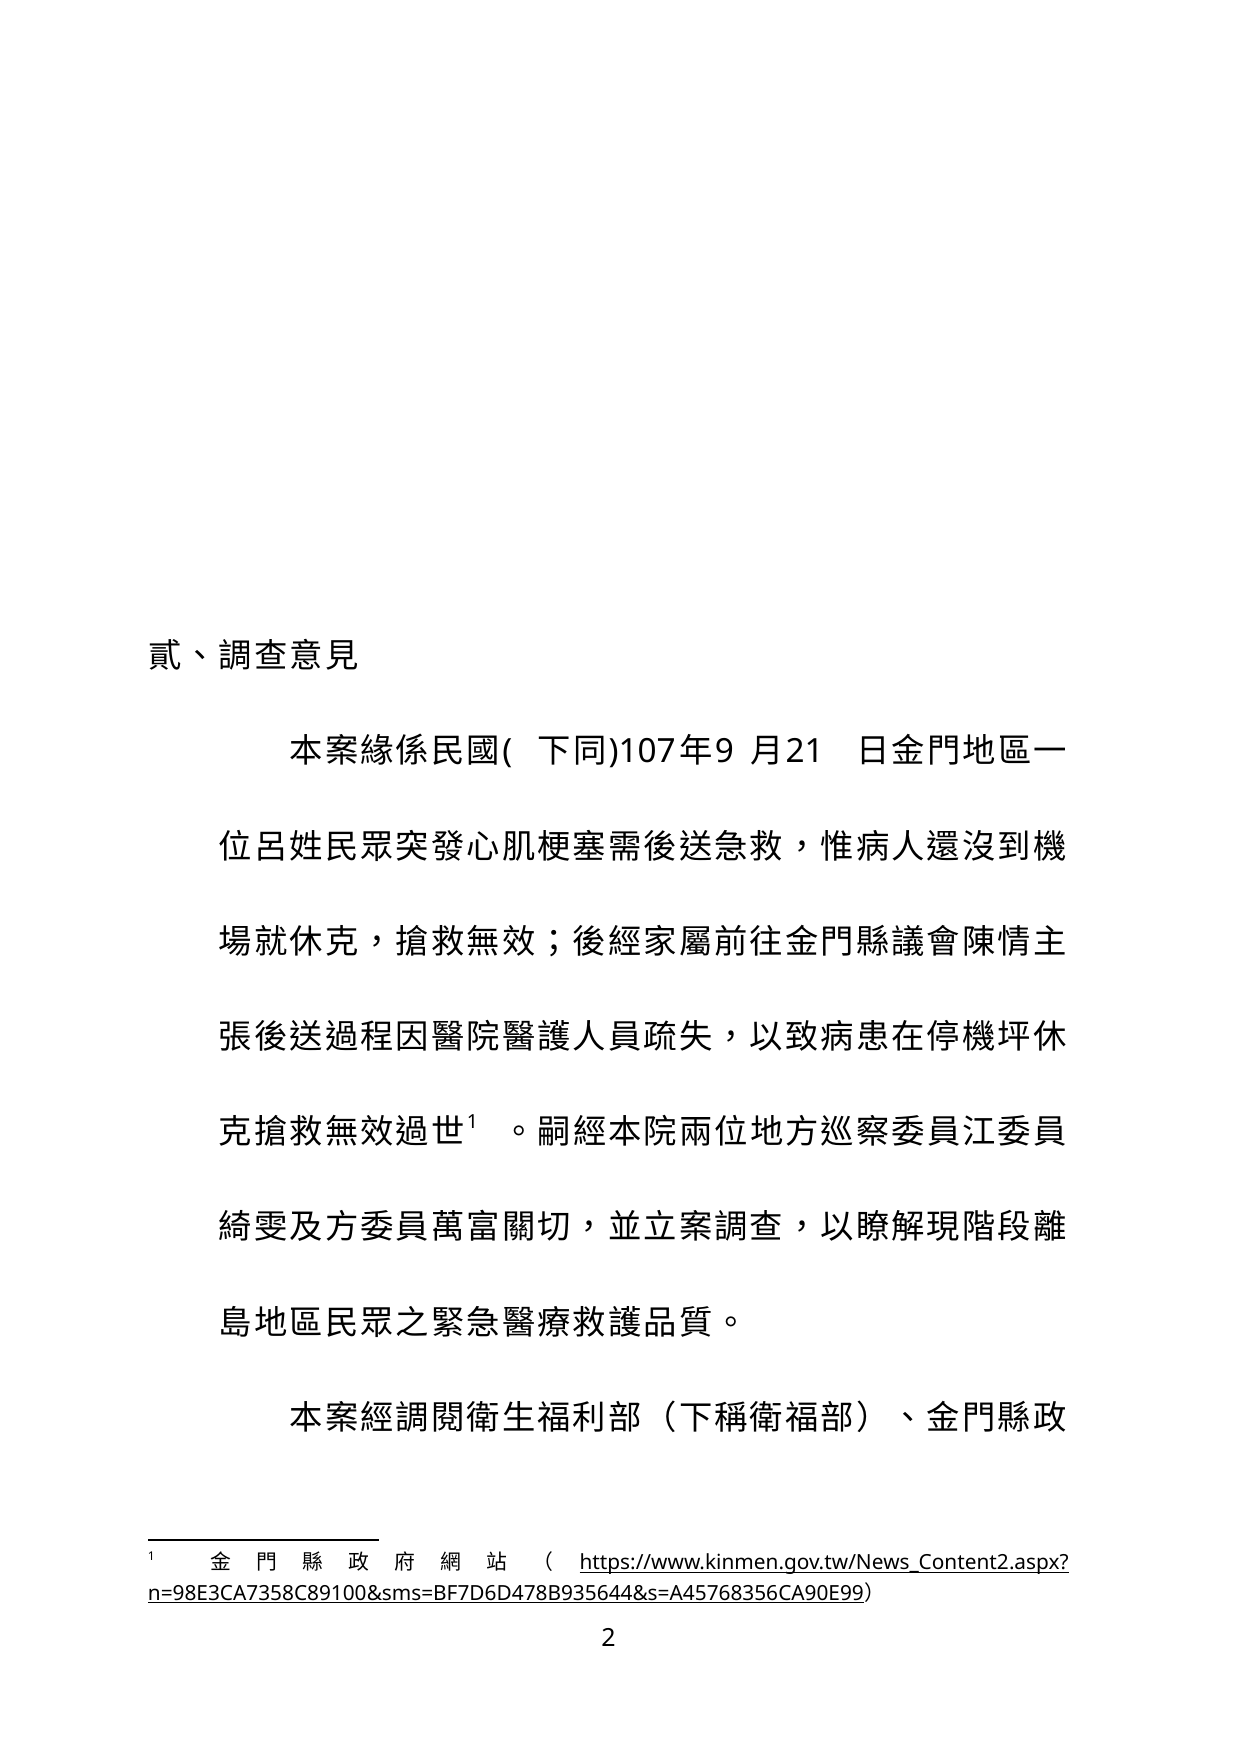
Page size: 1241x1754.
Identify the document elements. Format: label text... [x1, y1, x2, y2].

subtitle 貳、調查意見 [148, 606, 1069, 701]
text 本案緣係民國(下同)107年9月21日金門地區一位呂姓民眾突發心肌梗塞需後送急救，惟病人還沒到機場就休克，搶救無效；後經家屬前往金門縣議會陳情主張後送過程因醫院醫護人員疏失，以致病患在停機坪休克搶救無效過世。嗣經本院兩位地方巡察委員江委員綺雯及方委員萬富關切，並立案調查，以瞭解現階段離島地區民眾之緊急醫療救護品質。 [219, 701, 1069, 1367]
